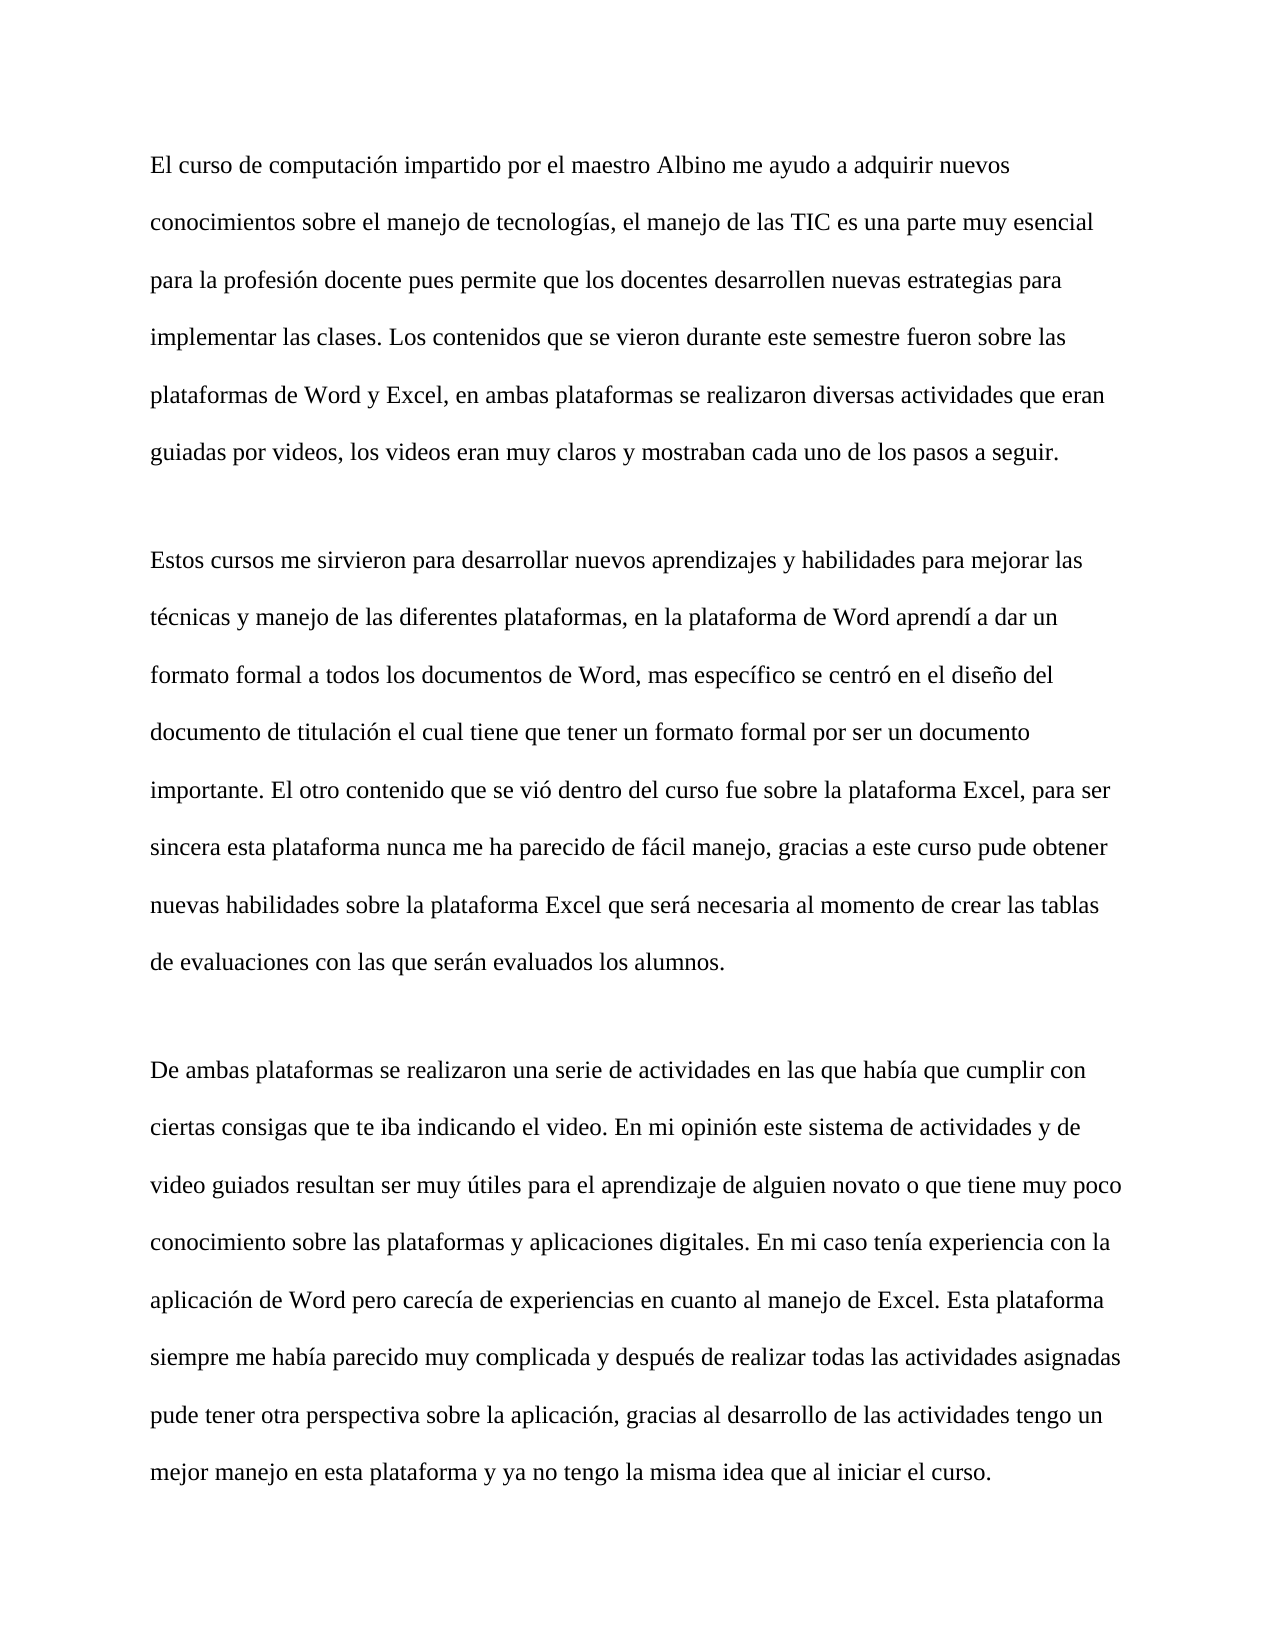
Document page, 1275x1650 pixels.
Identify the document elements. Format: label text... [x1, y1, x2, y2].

text El curso de computación impartido por el maestro Albino me ayudo a adquirir nuevos conocimientos sobre el manejo de tecnologías, el manejo de las TIC es una parte muy esencial para la profesión docente pues permite que los docentes desarrollen nuevas estrategias para implementar las clases. Los contenidos que se vieron durante este semestre fueron sobre las plataformas de Word y Excel, en ambas plataformas se realizaron diversas actividades que eran guiadas por videos, los videos eran muy claros y mostraban cada uno de los pasos a seguir. [150, 150, 1125, 466]
text De ambas plataformas se realizaron una serie de actividades en las que había que cumplir con ciertas consigas que te iba indicando el video. En mi opinión este sistema de actividades y de video guiados resultan ser muy útiles para el aprendizaje de alguien novato o que tiene muy poco conocimiento sobre las plataformas y aplicaciones digitales. En mi caso tenía experiencia con la aplicación de Word pero carecía de experiencias en cuanto al manejo de Excel. Esta plataforma siempre me había parecido muy complicada y después de realizar todas las actividades asignadas pude tener otra perspectiva sobre la aplicación, gracias al desarrollo de las actividades tengo un mejor manejo en esta plataforma y ya no tengo la misma idea que al iniciar el curso. [150, 1055, 1125, 1486]
text Estos cursos me sirvieron para desarrollar nuevos aprendizajes y habilidades para mejorar las técnicas y manejo de las diferentes plataformas, en la plataforma de Word aprendí a dar un formato formal a todos los documentos de Word, mas específico se centró en el diseño del documento de titulación el cual tiene que tener un formato formal por ser un documento importante. El otro contenido que se vió dentro del curso fue sobre la plataforma Excel, para ser sincera esta plataforma nunca me ha parecido de fácil manejo, gracias a este curso pude obtener nuevas habilidades sobre la plataforma Excel que será necesaria al momento de crear las tablas de evaluaciones con las que serán evaluados los alumnos. [150, 545, 1125, 976]
